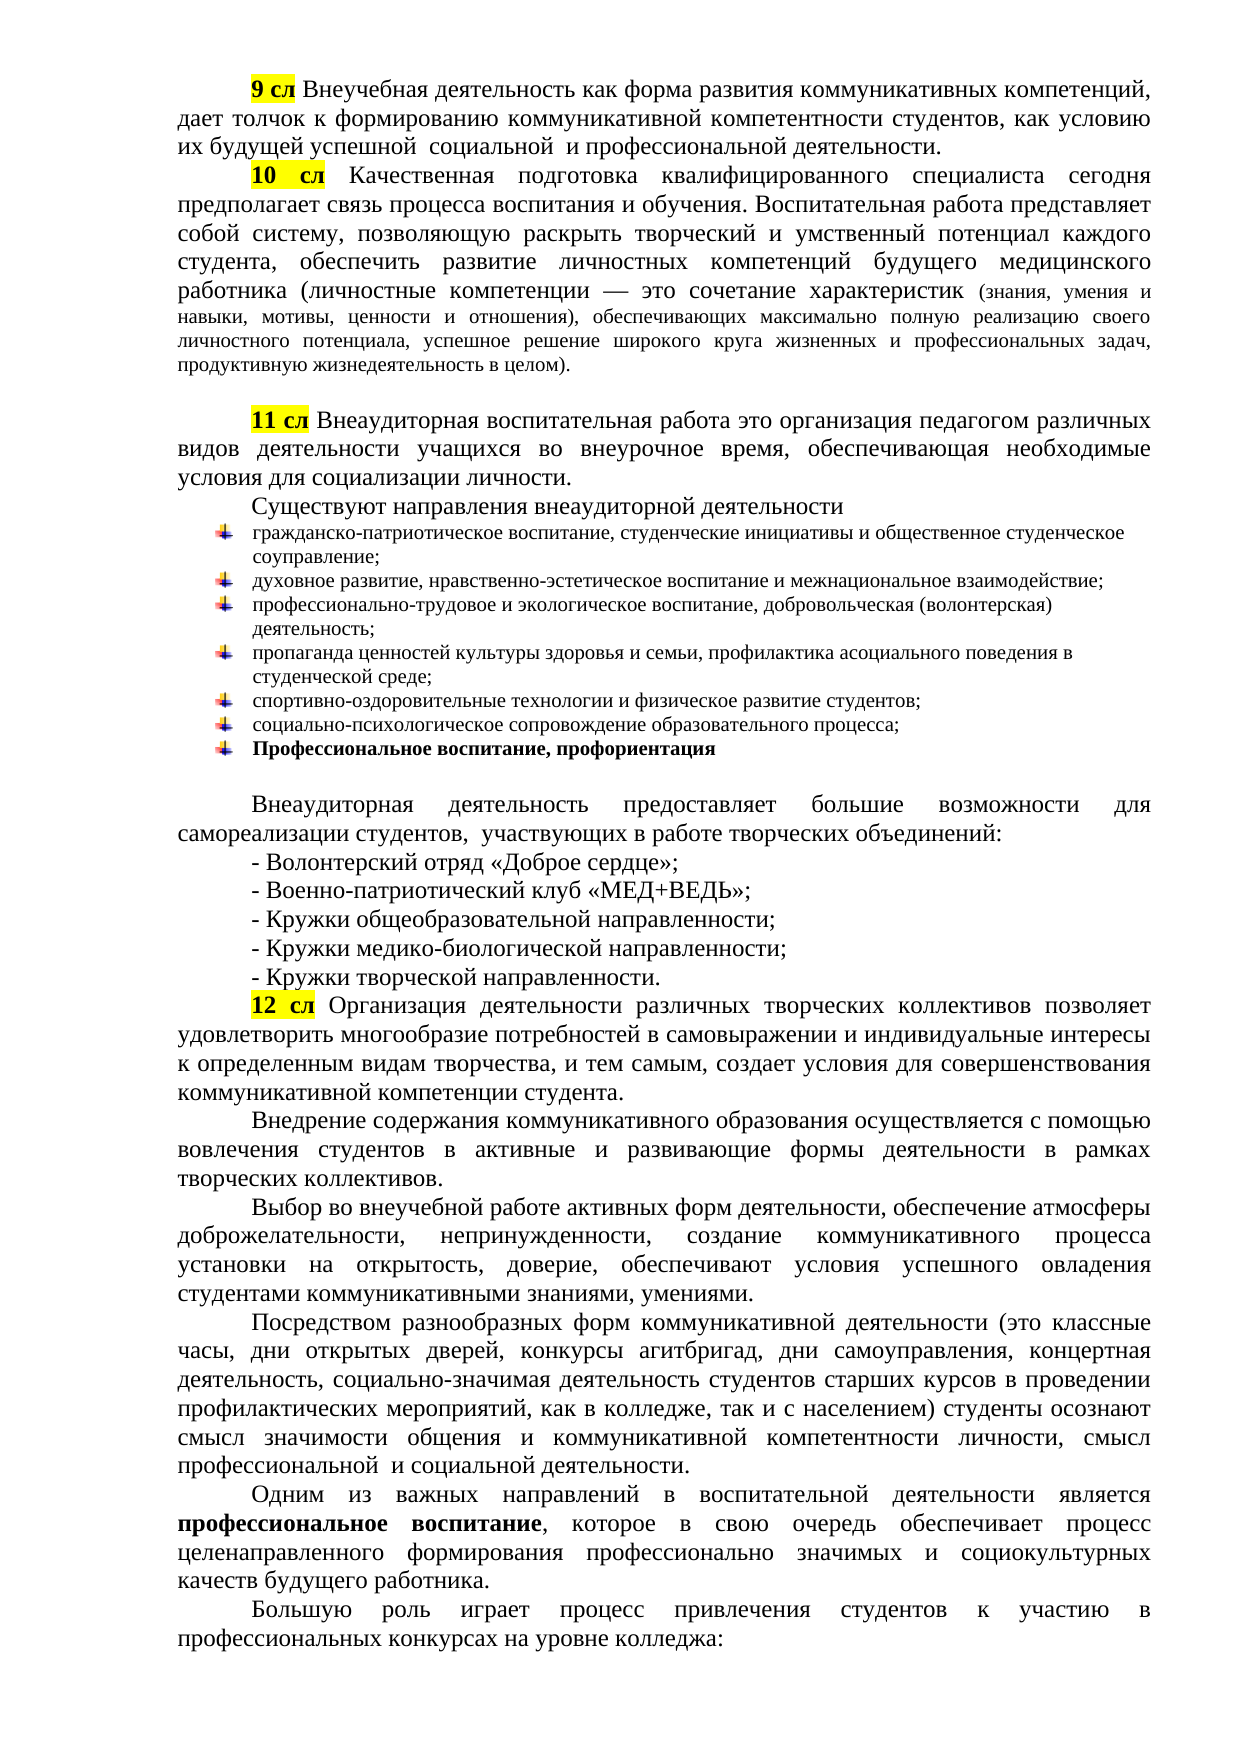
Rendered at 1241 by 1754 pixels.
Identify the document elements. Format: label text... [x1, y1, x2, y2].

text 11 сл Внеаудиторная воспитательная работа это организация педагогом различных видов деятельности учащихся во внеурочное время, обеспечивающая необходимые условия для социализации личности. [177, 405, 1152, 491]
picture [215, 594, 233, 612]
picture [215, 643, 233, 660]
text Существуют направления внеаудиторной деятельности [177, 491, 1152, 520]
text - Кружки творческой направленности. [177, 962, 1152, 990]
list спортивно-оздоровительные технологии и физическое развитие студентов; [215, 688, 1152, 712]
text Внедрение содержания коммуникативного образования осуществляется с помощью вовлечения студентов в активные и развивающие формы деятельности в рамках творческих коллективов. [177, 1105, 1152, 1192]
list гражданско-патриотическое воспитание, студенческие инициативы и общественное студенческое соуправление; [215, 520, 1152, 568]
picture [215, 691, 233, 708]
text Большую роль играет процесс привлечения студентов к участию в профессиональных конкурсах на уровне колледжа: [177, 1594, 1152, 1652]
text - Кружки общеобразовательной направленности; [177, 904, 1152, 933]
text 12 сл Организация деятельности различных творческих коллективов позволяет удовлетворить многообразие потребностей в самовыражении и индивидуальные интересы к определенным видам творчества, и тем самым, создает условия для совершенствования коммуникативной компетенции студента. [177, 990, 1152, 1105]
picture [215, 739, 233, 756]
list духовное развитие, нравственно-эстетическое воспитание и межнациональное взаимодействие; [215, 568, 1152, 592]
text Одним из важных направлений в воспитательной деятельности является профессиональное воспитание, которое в свою очередь обеспечивает процесс целенаправленного формирования профессионально значимых и социокультурных качеств будущего работника. [177, 1479, 1152, 1594]
list профессионально-трудовое и экологическое воспитание, добровольческая (волонтерская) деятельность; [215, 592, 1152, 640]
picture [215, 570, 233, 588]
text Посредством разнообразных форм коммуникативной деятельности (это классные часы, дни открытых дверей, конкурсы агитбригад, дни самоуправления, концертная деятельность, социально-значимая деятельность студентов старших курсов в проведении профилактических мероприятий, как в колледже, так и с населением) студенты осознают смысл значимости общения и коммуникативной компетентности личности, смысл профессиональной и социальной деятельности. [177, 1307, 1152, 1479]
text - Кружки медико-биологической направленности; [177, 933, 1152, 962]
text - Военно-патриотический клуб «МЕД+ВЕДЬ»; [177, 875, 1152, 904]
text 10 сл Качественная подготовка квалифицированного специалиста сегодня предполагает связь процесса воспитания и обучения. Воспитательная работа представляет собой систему, позволяющую раскрыть творческий и умственный потенциал каждого студента, обеспечить развитие личностных компетенций будущего медицинского работника (личностные компетенции — это сочетание характеристик (знания, умения и навыки, мотивы, ценности и отношения), обеспечивающих максимально полную реализацию своего личностного потенциала, успешное решение широкого круга жизненных и профессиональных задач, продуктивную жизнедеятельность в целом). [177, 160, 1152, 376]
picture [215, 522, 233, 540]
text 9 сл Внеучебная деятельность как форма развития коммуникативных компетенций, дает толчок к формированию коммуникативной компетентности студентов, как условию их будущей успешной социальной и профессиональной деятельности. [177, 74, 1152, 160]
list социально-психологическое сопровождение образовательного процесса; [215, 712, 1152, 736]
picture [215, 715, 233, 732]
text Выбор во внеучебной работе активных форм деятельности, обеспечение атмосферы доброжелательности, непринужденности, создание коммуникативного процесса установки на открытость, доверие, обеспечивают условия успешного овладения студентами коммуникативными знаниями, умениями. [177, 1192, 1152, 1307]
text - Волонтерский отряд «Доброе сердце»; [177, 847, 1152, 875]
list Профессиональное воспитание, профориентация [215, 736, 1152, 760]
list пропаганда ценностей культуры здоровья и семьи, профилактика асоциального поведения в студенческой среде; [215, 640, 1152, 688]
text Внеаудиторная деятельность предоставляет большие возможности для самореализации студентов, участвующих в работе творческих объединений: [177, 789, 1152, 847]
